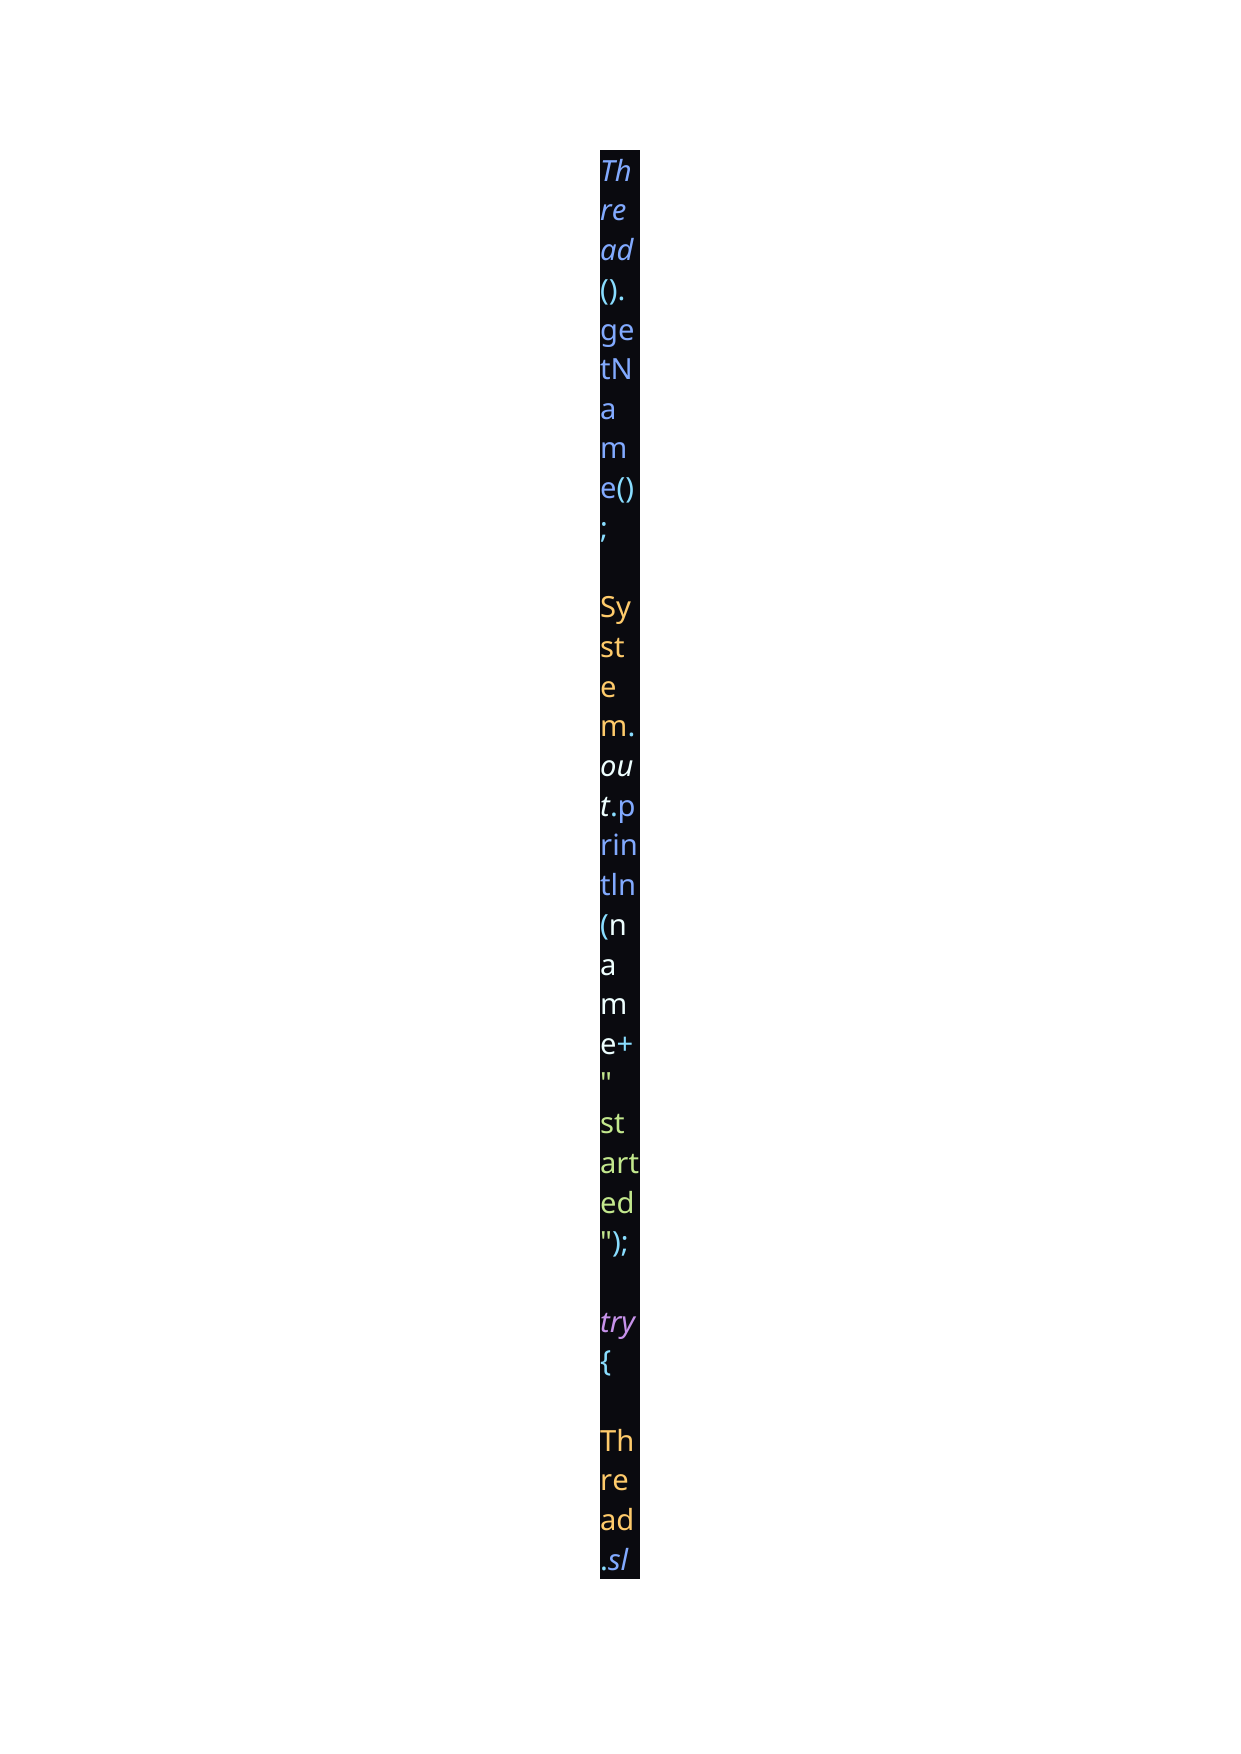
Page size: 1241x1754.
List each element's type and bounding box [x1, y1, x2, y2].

text [600, 150, 640, 1579]
